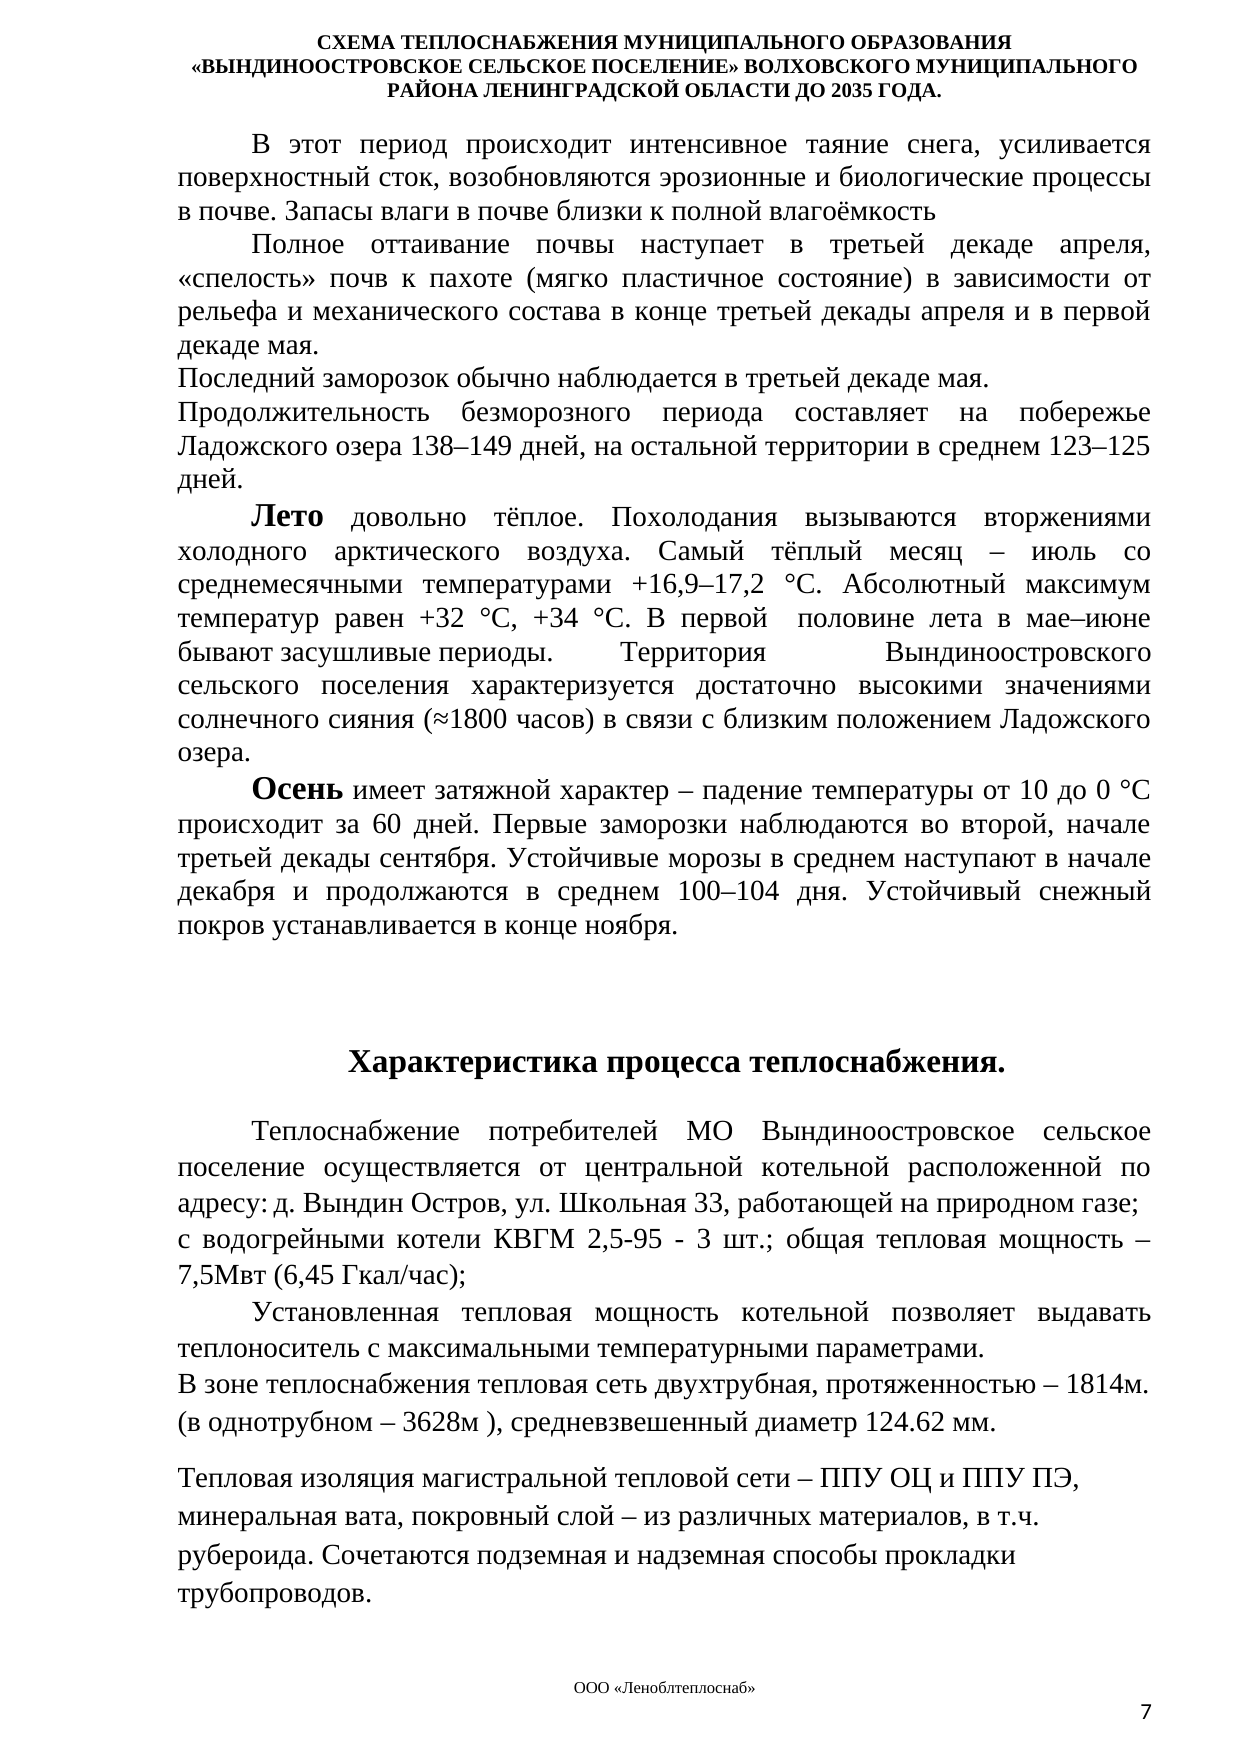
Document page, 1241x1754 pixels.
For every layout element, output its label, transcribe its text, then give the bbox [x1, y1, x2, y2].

text Установленная тепловая мощность котельной позволяет выдавать теплоноситель с максимальными температурными параметрами. [177, 1294, 1152, 1363]
text Тепловая изоляция магистральной тепловой сети – ППУ ОЦ и ППУ ПЭ, минеральная вата, покровный слой – из различных материалов, в т.ч. рубероида. Сочетаются подземная и надземная способы прокладки трубопроводов. [177, 1460, 1152, 1609]
text Осень имеет затяжной характер – падение температуры от 10 до 0 °С происходит за 60 дней. Первые заморозки наблюдаются во второй, начале третьей декады сентября. Устойчивые морозы в среднем наступают в начале декабря и продолжаются в среднем 100–104 дня. Устойчивый снежный покров устанавливается в конце ноября. [177, 768, 1152, 940]
text Продолжительность безморозного периода составляет на побережье Ладожского озера 138–149 дней, на остальной территории в среднем 123–125 дней. [177, 394, 1152, 495]
text Лето довольно тёплое. Похолодания вызываются вторжениями холодного арктического воздуха. Самый тёплый месяц – июль со среднемесячными температурами +16,9–17,2 °С. Абсолютный максимум температур равен +32 °С, +34 °С. В первой половине лета в мае–июне бывают засушливые периоды. Территория Вындиноостровского сельского поселения характеризуется достаточно высокими значениями солнечного сияния (≈1800 часов) в связи с близким положением Ладожского озера. [177, 495, 1152, 768]
text Теплоснабжение потребителей МО Вындиноостровское сельское поселение осуществляется от центральной котельной расположенной по адресу: д. Вындин Остров, ул. Школьная 33, работающей на природном газе; [177, 1113, 1152, 1219]
text Характеристика процесса теплоснабжения. [177, 1041, 1152, 1079]
text Полное оттаивание почвы наступает в третьей декаде апреля, «спелость» почв к пахоте (мягко пластичное состояние) в зависимости от рельефа и механического состава в конце третьей декады апреля и в первой декаде мая. [177, 226, 1152, 361]
text В зоне теплоснабжения тепловая сеть двухтрубная, протяженностью – 1814м. (в однотрубном – 3628м ), средневзвешенный диаметр 124.62 мм. [177, 1366, 1152, 1438]
text с водогрейными котели КВГМ 2,5-95 - 3 шт.; общая тепловая мощность – 7,5Мвт (6,45 Гкал/час); [177, 1221, 1152, 1291]
text В этот период происходит интенсивное таяние снега, усиливается поверхностный сток, возобновляются эрозионные и биологические процессы в почве. Запасы влаги в почве близки к полной влагоёмкость [177, 126, 1152, 226]
text Последний заморозок обычно наблюдается в третьей декаде мая. [177, 361, 1152, 394]
